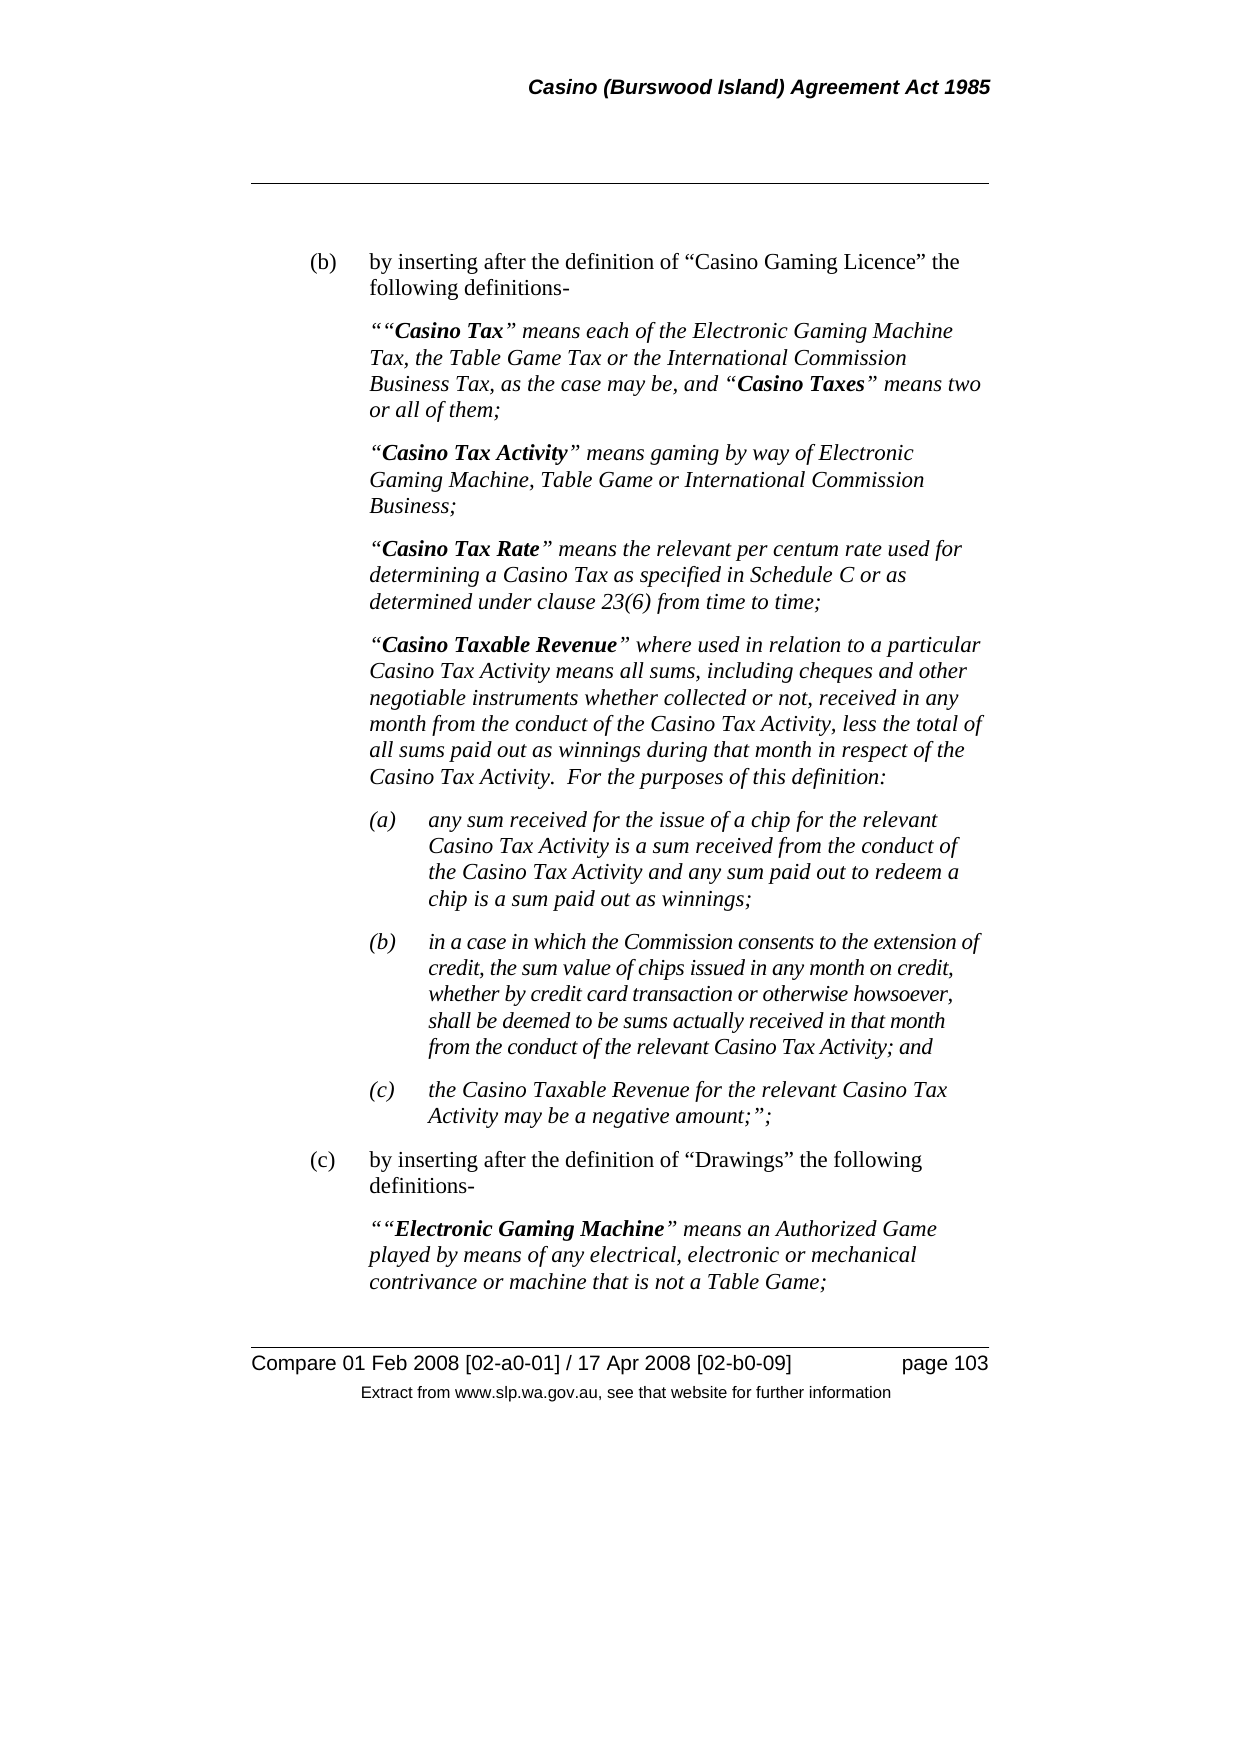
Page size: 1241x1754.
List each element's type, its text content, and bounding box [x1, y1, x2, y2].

text (c) the Casino Taxable Revenue for the relevant Casino Tax Activity may be a negative amount;”; [251, 1076, 989, 1129]
text “Casino Tax Rate” means the relevant per centum rate used for determining a Casino Tax as specified in Schedule C or as determined under clause 23(6) from time to time; [251, 535, 989, 614]
text “Casino Taxable Revenue” where used in relation to a particular Casino Tax Activity means all sums, including cheques and other negotiable instruments whether collected or not, received in any month from the conduct of the Casino Tax Activity, less the total of all sums paid out as winnings during that month in respect of the Casino Tax Activity. For the purposes of this definition: [251, 631, 989, 789]
text (b) in a case in which the Commission consents to the extension of credit, the sum value of chips issued in any month on credit, whether by credit card transaction or otherwise howsoever, shall be deemed to be sums actually received in that month from the conduct of the relevant Casino Tax Activity; and [251, 928, 989, 1059]
text (a) any sum received for the issue of a chip for the relevant Casino Tax Activity is a sum received from the conduct of the Casino Tax Activity and any sum paid out to redeem a chip is a sum paid out as winnings; [251, 806, 989, 911]
text ““Casino Tax” means each of the Electronic Gaming Machine Tax, the Table Game Tax or the International Commission Business Tax, as the case may be, and “Casino Taxes” means two or all of them; [251, 317, 989, 423]
text ““Electronic Gaming Machine” means an Authorized Game played by means of any electrical, electronic or mechanical contrivance or machine that is not a Table Game; [251, 1215, 989, 1294]
text (b) by inserting after the definition of “Casino Gaming Licence” the following definitions- [251, 248, 989, 301]
text (c) by inserting after the definition of “Drawings” the following definitions- [251, 1146, 989, 1198]
text “Casino Tax Activity” means gaming by way of Electronic Gaming Machine, Table Game or International Commission Business; [251, 439, 989, 518]
